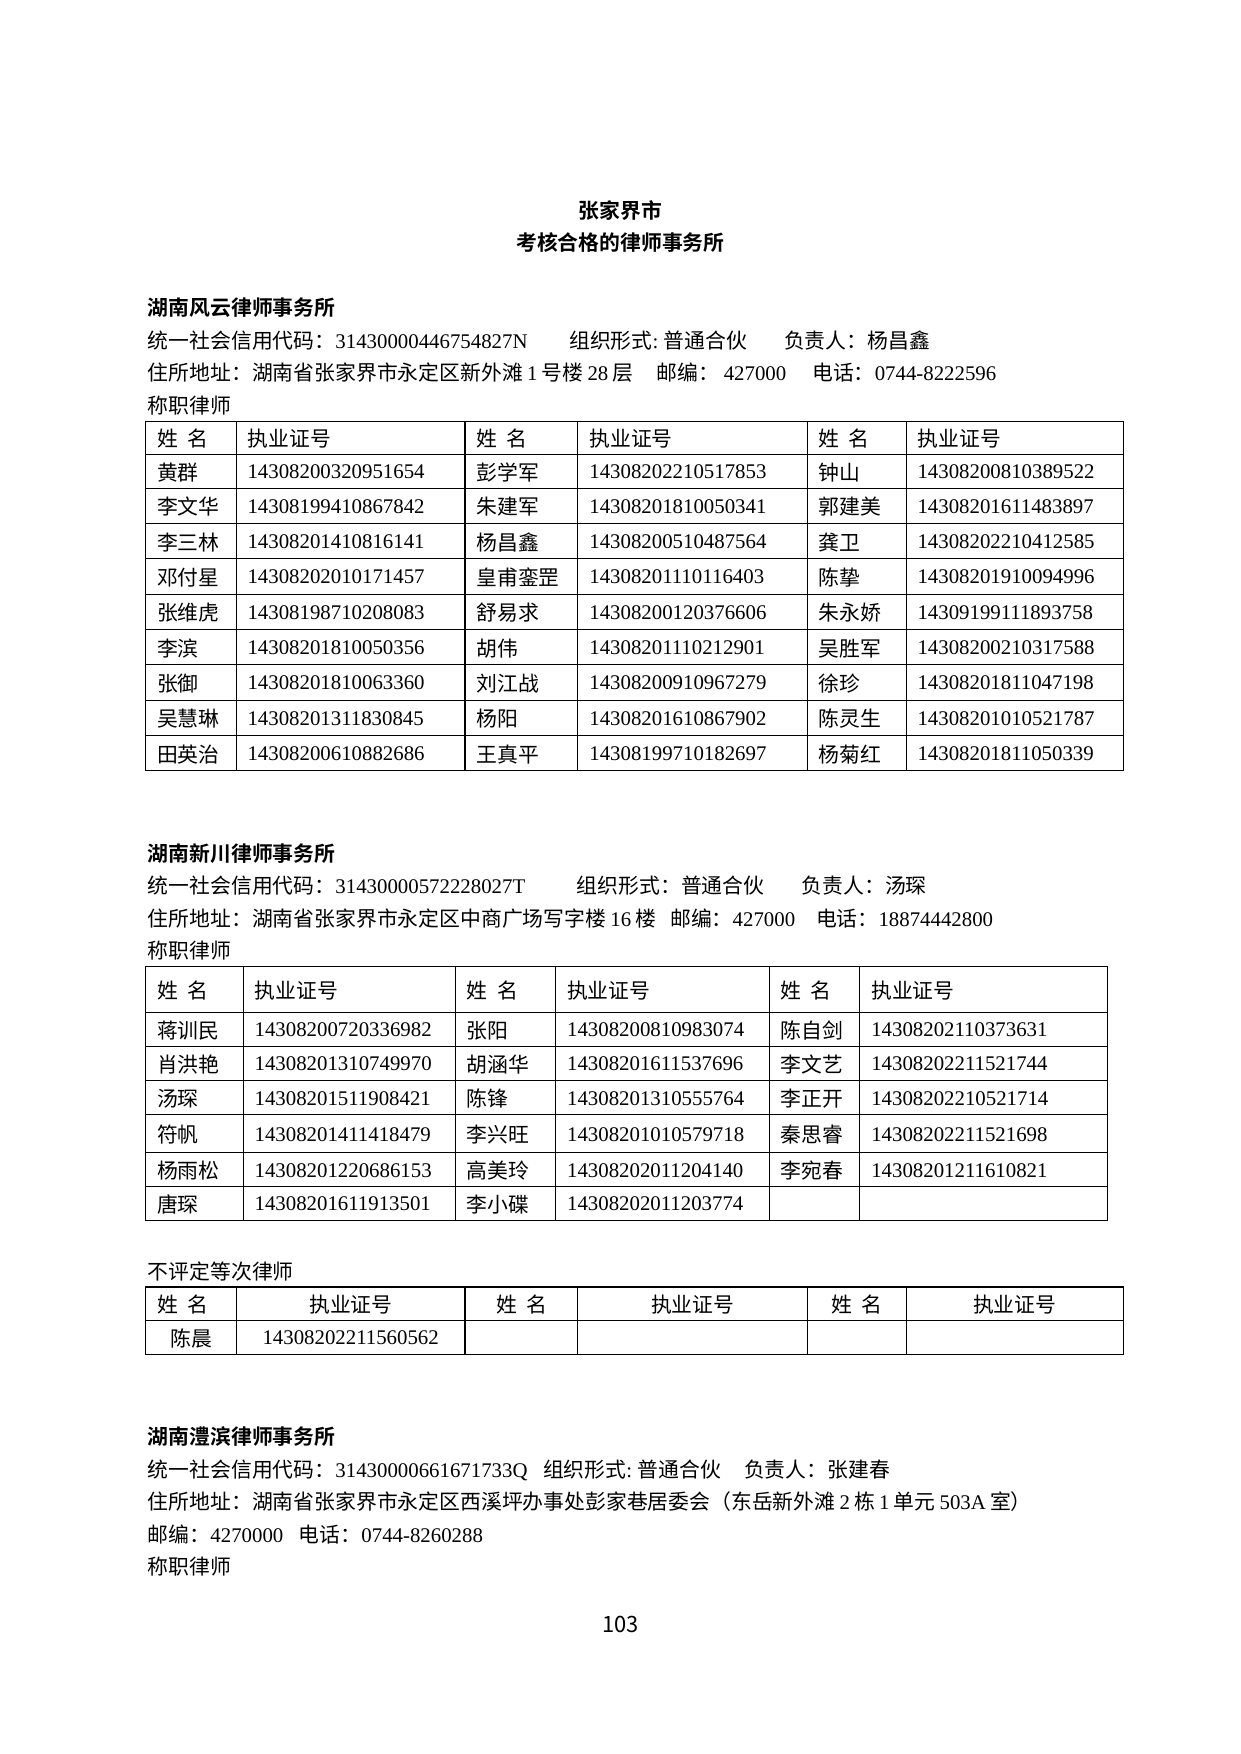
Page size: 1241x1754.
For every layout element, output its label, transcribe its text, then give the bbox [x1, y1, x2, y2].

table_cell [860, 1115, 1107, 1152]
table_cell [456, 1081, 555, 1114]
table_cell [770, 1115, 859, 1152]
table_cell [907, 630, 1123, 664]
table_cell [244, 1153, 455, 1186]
text 统一社会信用代码：31430000446754827N 组织形式: 普通合伙 负责人：杨昌鑫 [148, 323, 1093, 356]
text 称职律师 [148, 934, 1093, 966]
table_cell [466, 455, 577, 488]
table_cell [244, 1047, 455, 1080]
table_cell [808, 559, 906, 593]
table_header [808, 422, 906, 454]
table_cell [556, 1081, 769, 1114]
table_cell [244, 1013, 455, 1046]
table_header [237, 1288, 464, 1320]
text 住所地址：湖南省张家界市永定区新外滩1号楼28层 邮编： 427000 电话：0744-8222596 [148, 356, 1093, 388]
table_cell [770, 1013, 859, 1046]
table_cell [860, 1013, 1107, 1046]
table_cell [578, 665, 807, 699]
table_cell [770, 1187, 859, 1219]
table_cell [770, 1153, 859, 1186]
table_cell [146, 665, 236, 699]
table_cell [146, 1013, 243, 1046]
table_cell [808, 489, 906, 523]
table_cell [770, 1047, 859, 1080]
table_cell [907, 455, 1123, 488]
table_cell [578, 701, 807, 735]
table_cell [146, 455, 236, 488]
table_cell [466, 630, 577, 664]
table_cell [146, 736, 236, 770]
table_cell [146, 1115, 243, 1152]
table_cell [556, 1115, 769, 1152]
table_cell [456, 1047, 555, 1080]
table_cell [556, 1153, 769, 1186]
text 湖南澧滨律师事务所 [148, 1419, 1093, 1452]
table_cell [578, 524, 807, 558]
text 湖南风云律师事务所 [148, 291, 1093, 323]
text 住所地址：湖南省张家界市永定区中商广场写字楼16楼 邮编：427000 电话：18874442800 [148, 901, 1093, 934]
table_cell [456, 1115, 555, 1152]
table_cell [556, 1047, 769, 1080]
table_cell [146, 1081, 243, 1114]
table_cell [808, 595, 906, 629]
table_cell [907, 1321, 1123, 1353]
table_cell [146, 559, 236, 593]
text 称职律师 [148, 388, 1093, 421]
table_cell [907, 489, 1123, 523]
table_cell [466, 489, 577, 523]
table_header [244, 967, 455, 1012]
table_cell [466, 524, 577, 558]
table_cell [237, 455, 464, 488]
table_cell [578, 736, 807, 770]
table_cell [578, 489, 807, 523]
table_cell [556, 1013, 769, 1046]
text 湖南新川律师事务所 [148, 836, 1093, 869]
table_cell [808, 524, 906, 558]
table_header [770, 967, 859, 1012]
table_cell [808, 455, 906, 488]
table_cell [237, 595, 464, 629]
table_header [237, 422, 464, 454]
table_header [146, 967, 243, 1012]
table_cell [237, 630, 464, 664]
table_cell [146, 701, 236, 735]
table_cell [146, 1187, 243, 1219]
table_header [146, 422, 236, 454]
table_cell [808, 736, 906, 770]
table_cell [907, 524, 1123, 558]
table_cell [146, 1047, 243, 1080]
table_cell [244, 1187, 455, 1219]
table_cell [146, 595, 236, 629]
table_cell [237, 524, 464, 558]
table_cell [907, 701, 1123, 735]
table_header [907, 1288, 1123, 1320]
text 考核合格的律师事务所 [148, 226, 1093, 258]
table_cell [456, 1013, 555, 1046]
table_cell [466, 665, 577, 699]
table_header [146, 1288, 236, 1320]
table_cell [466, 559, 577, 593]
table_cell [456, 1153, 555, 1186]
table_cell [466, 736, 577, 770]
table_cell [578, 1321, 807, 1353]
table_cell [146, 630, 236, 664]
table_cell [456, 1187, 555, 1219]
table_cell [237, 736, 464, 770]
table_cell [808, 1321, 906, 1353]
list 不评定等次律师 [148, 1253, 1093, 1286]
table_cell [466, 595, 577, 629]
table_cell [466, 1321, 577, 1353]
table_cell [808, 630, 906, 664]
text 住所地址：湖南省张家界市永定区西溪坪办事处彭家巷居委会（东岳新外滩2栋1单元503A室） [148, 1484, 1093, 1517]
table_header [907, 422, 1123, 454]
text 统一社会信用代码：31430000572228027T 组织形式：普通合伙 负责人：汤琛 [148, 869, 1093, 901]
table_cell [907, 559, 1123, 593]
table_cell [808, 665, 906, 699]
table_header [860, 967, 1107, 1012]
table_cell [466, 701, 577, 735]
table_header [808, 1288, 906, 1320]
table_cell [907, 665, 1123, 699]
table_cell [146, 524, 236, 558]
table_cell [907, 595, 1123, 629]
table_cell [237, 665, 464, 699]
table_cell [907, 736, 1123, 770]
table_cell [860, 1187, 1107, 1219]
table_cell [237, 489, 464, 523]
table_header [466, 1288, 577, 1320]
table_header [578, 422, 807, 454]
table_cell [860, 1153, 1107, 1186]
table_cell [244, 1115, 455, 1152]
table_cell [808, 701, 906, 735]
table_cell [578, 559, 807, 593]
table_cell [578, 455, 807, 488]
text 称职律师 [148, 1549, 1093, 1582]
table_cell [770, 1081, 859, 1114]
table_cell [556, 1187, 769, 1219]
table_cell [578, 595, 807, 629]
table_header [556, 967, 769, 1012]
text 张家界市 [148, 193, 1093, 226]
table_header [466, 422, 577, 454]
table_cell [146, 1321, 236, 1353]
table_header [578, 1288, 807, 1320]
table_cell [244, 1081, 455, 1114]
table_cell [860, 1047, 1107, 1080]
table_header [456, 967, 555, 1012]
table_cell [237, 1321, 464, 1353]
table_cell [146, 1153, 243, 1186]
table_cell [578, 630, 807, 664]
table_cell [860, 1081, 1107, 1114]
text 统一社会信用代码：31430000661671733Q 组织形式: 普通合伙 负责人：张建春 [148, 1452, 1093, 1484]
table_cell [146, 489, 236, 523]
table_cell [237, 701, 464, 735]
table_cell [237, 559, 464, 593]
text 邮编：4270000 电话：0744-8260288 [148, 1517, 1093, 1549]
